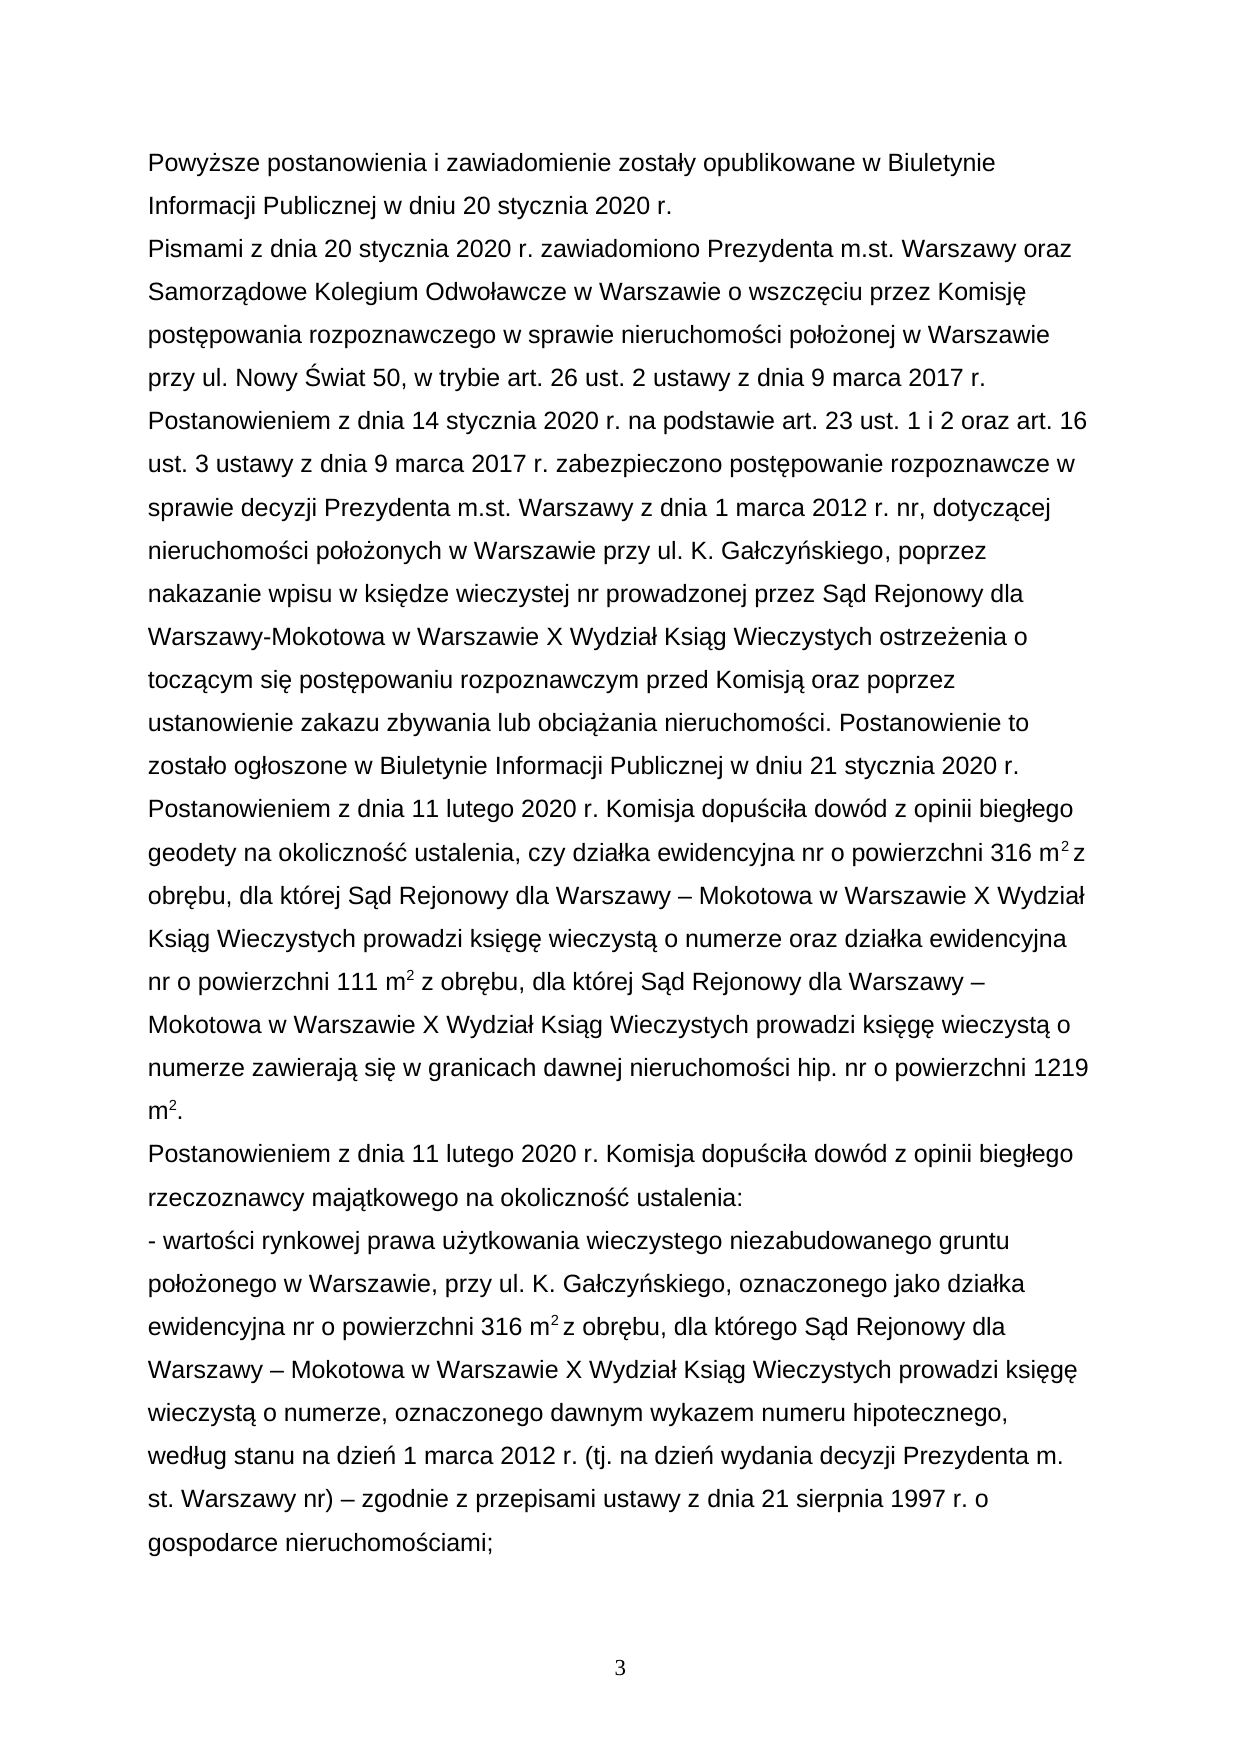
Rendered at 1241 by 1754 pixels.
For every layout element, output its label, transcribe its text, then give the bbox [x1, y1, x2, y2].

text Postanowieniem z dnia 11 lutego 2020 r. Komisja dopuściła dowód z opinii biegłego rzeczoznawcy majątkowego na okoliczność ustalenia: [148, 1139, 1093, 1211]
text - wartości rynkowej prawa użytkowania wieczystego niezabudowanego gruntu położonego w Warszawie, przy ul. K. Gałczyńskiego, oznaczonego jako działka ewidencyjna nr o powierzchni 316 m2 z obrębu, dla którego Sąd Rejonowy dla Warszawy – Mokotowa w Warszawie X Wydział Ksiąg Wieczystych prowadzi księgę wieczystą o numerze, oznaczonego dawnym wykazem numeru hipotecznego, według stanu na dzień 1 marca 2012 r. (tj. na dzień wydania decyzji Prezydenta m. st. Warszawy nr) – zgodnie z przepisami ustawy z dnia 21 sierpnia 1997 r. o gospodarce nieruchomościami; [148, 1226, 1093, 1556]
text Powyższe postanowienia i zawiadomienie zostały opublikowane w Biuletynie Informacji Publicznej w dniu 20 stycznia 2020 r. [148, 148, 1093, 219]
text Postanowieniem z dnia 11 lutego 2020 r. Komisja dopuściła dowód z opinii biegłego geodety na okoliczność ustalenia, czy działka ewidencyjna nr o powierzchni 316 m2 z obrębu, dla której Sąd Rejonowy dla Warszawy – Mokotowa w Warszawie X Wydział Ksiąg Wieczystych prowadzi księgę wieczystą o numerze oraz działka ewidencyjna nr o powierzchni 111 m2 z obrębu, dla której Sąd Rejonowy dla Warszawy – Mokotowa w Warszawie X Wydział Ksiąg Wieczystych prowadzi księgę wieczystą o numerze zawierają się w granicach dawnej nieruchomości hip. nr o powierzchni 1219 m2. [148, 794, 1093, 1125]
text Postanowieniem z dnia 14 stycznia 2020 r. na podstawie art. 23 ust. 1 i 2 oraz art. 16 ust. 3 ustawy z dnia 9 marca 2017 r. zabezpieczono postępowanie rozpoznawcze w sprawie decyzji Prezydenta m.st. Warszawy z dnia 1 marca 2012 r. nr, dotyczącej nieruchomości położonych w Warszawie przy ul. K. Gałczyńskiego, poprzez nakazanie wpisu w księdze wieczystej nr prowadzonej przez Sąd Rejonowy dla Warszawy-Mokotowa w Warszawie X Wydział Ksiąg Wieczystych ostrzeżenia o toczącym się postępowaniu rozpoznawczym przed Komisją oraz poprzez ustanowienie zakazu zbywania lub obciążania nieruchomości. Postanowienie to zostało ogłoszone w Biuletynie Informacji Publicznej w dniu 21 stycznia 2020 r. [148, 406, 1093, 780]
text Pismami z dnia 20 stycznia 2020 r. zawiadomiono Prezydenta m.st. Warszawy oraz Samorządowe Kolegium Odwoławcze w Warszawie o wszczęciu przez Komisję postępowania rozpoznawczego w sprawie nieruchomości położonej w Warszawie przy ul. Nowy Świat 50, w trybie art. 26 ust. 2 ustawy z dnia 9 marca 2017 r. [148, 234, 1093, 392]
